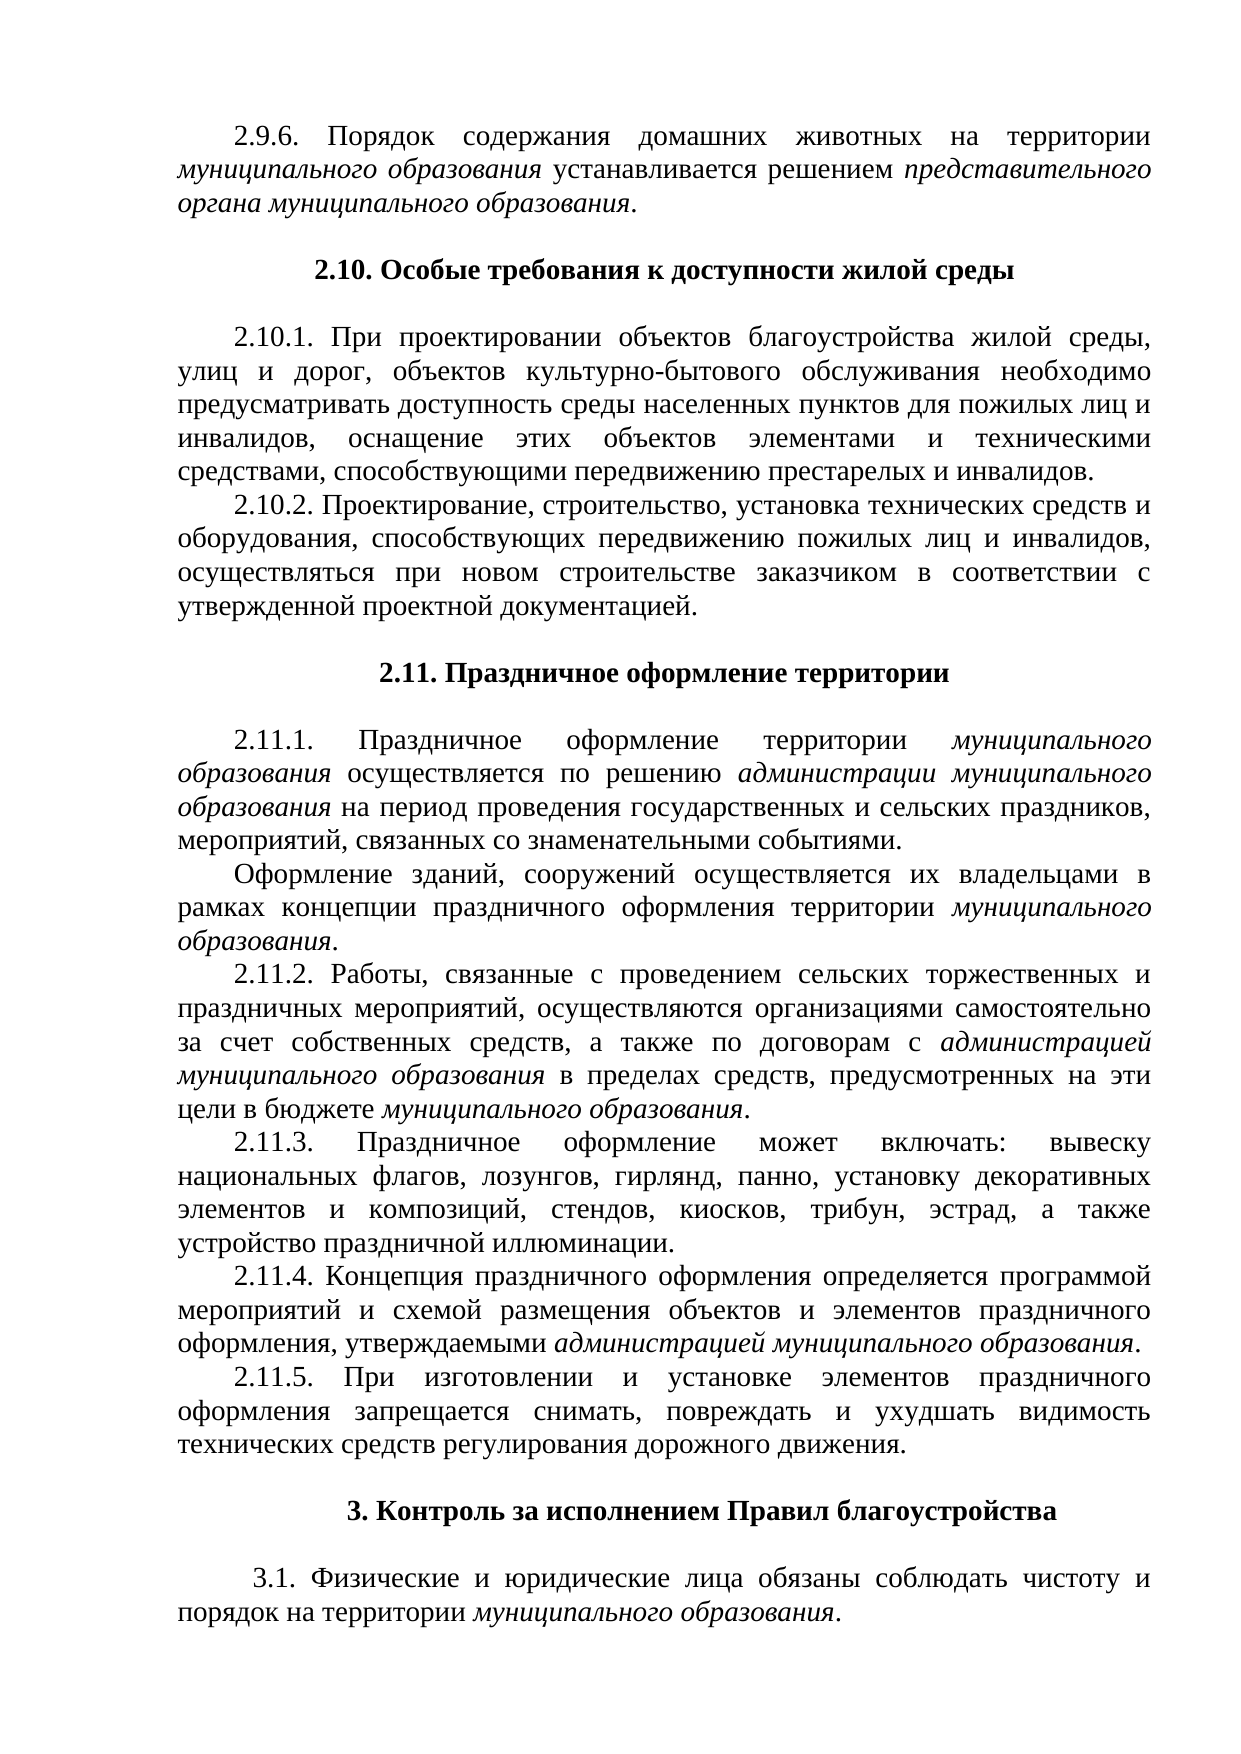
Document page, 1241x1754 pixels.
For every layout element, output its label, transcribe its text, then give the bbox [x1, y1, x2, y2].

text 2.11.5. При изготовлении и установке элементов праздничного оформления запрещается снимать, повреждать и ухудшать видимость технических средств регулирования дорожного движения. [177, 1359, 1152, 1460]
text 2.11.4. Концепция праздничного оформления определяется программой мероприятий и схемой размещения объектов и элементов праздничного оформления, утверждаемыми администрацией муниципального образования. [177, 1258, 1152, 1359]
text 2.11.2. Работы, связанные с проведением сельских торжественных и праздничных мероприятий, осуществляются организациями самостоятельно за счет собственных средств, а также по договорам с администрацией муниципального образования в пределах средств, предусмотренных на эти цели в бюджете муниципального образования. [177, 957, 1152, 1124]
text 2.10. Особые требования к доступности жилой среды [177, 252, 1152, 286]
text 3.1. Физические и юридические лица обязаны соблюдать чистоту и порядок на территории муниципального образования. [177, 1560, 1152, 1627]
text 2.10.2. Проектирование, строительство, установка технических средств и оборудования, способствующих передвижению пожилых лиц и инвалидов, осуществляться при новом строительстве заказчиком в соответствии с утвержденной проектной документацией. [177, 487, 1152, 621]
text 2.9.6. Порядок содержания домашних животных на территории муниципального образования устанавливается решением представительного органа муниципального образования. [177, 118, 1152, 219]
text 2.11. Праздничное оформление территории [177, 655, 1152, 688]
text 3. Контроль за исполнением Правил благоустройства [177, 1493, 1152, 1527]
text 2.11.3. Праздничное оформление может включать: вывеску национальных флагов, лозунгов, гирлянд, панно, установку декоративных элементов и композиций, стендов, киосков, трибун, эстрад, а также устройство праздничной иллюминации. [177, 1124, 1152, 1258]
text Оформление зданий, сооружений осуществляется их владельцами в рамках концепции праздничного оформления территории муниципального образования. [177, 856, 1152, 957]
text 2.10.1. При проектировании объектов благоустройства жилой среды, улиц и дорог, объектов культурно-бытового обслуживания необходимо предусматривать доступность среды населенных пунктов для пожилых лиц и инвалидов, оснащение этих объектов элементами и техническими средствами, способствующими передвижению престарелых и инвалидов. [177, 319, 1152, 487]
text 2.11.1. Праздничное оформление территории муниципального образования осуществляется по решению администрации муниципального образования на период проведения государственных и сельских праздников, мероприятий, связанных со знаменательными событиями. [177, 722, 1152, 856]
